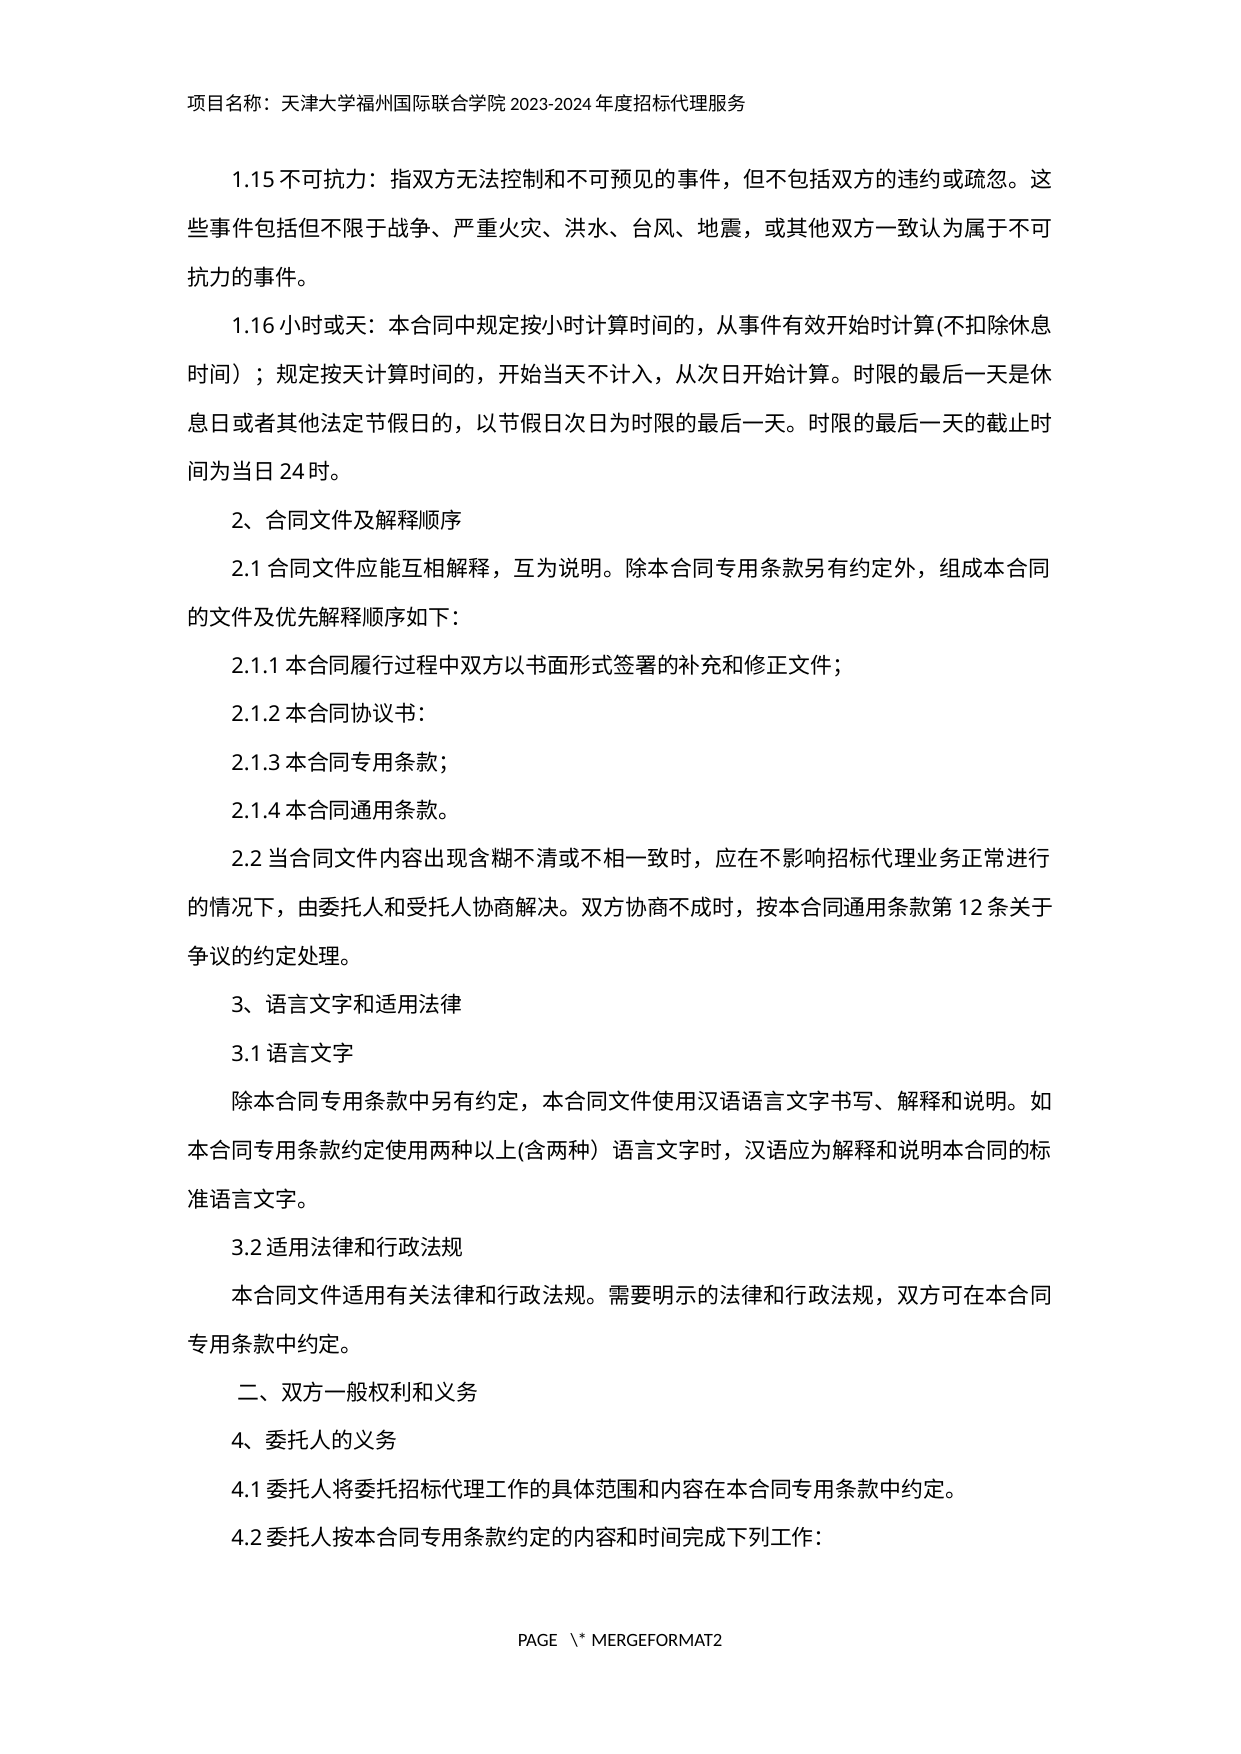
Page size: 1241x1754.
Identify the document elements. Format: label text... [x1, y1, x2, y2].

text 4、委托人的义务 [187, 1423, 1053, 1456]
text 除本合同专用条款中另有约定，本合同文件使用汉语语言文字书写、解释和说明。如本合同专用条款约定使用两种以上(含两种）语言文字时，汉语应为解释和说明本合同的标准语言文字。 [187, 1084, 1053, 1214]
text 3.2适用法律和行政法规 [187, 1229, 1053, 1262]
text 4.2委托人按本合同专用条款约定的内容和时间完成下列工作： [187, 1520, 1053, 1552]
text 1.16小时或天：本合同中规定按小时计算时间的，从事件有效开始时计算(不扣除休息时间）；规定按天计算时间的，开始当天不计入，从次日开始计算。时限的最后一天是休息日或者其他法定节假日的，以节假日次日为时限的最后一天。时限的最后一天的截止时间为当日24时。 [187, 308, 1053, 487]
text 2.1合同文件应能互相解释，互为说明。除本合同专用条款另有约定外，组成本合同的文件及优先解释顺序如下： [187, 551, 1053, 632]
text 2.1.3本合同专用条款； [187, 744, 1053, 777]
text 本合同文件适用有关法律和行政法规。需要明示的法律和行政法规，双方可在本合同专用条款中约定。 [187, 1278, 1053, 1359]
text 2.1.4本合同通用条款。 [187, 793, 1053, 825]
text 2.2当合同文件内容出现含糊不清或不相一致时，应在不影响招标代理业务正常进行的情况下，由委托人和受托人协商解决。双方协商不成时，按本合同通用条款第12条关于争议的约定处理。 [187, 841, 1053, 971]
text 3.1语言文字 [187, 1035, 1053, 1068]
text 3、语言文字和适用法律 [187, 987, 1053, 1019]
text 2.1.1本合同履行过程中双方以书面形式签署的补充和修正文件； [187, 648, 1053, 680]
text 4.1委托人将委托招标代理工作的具体范围和内容在本合同专用条款中约定。 [187, 1472, 1053, 1504]
text 1.15不可抗力：指双方无法控制和不可预见的事件，但不包括双方的违约或疏忽。这些事件包括但不限于战争、严重火灾、洪水、台风、地震，或其他双方一致认为属于不可抗力的事件。 [187, 162, 1053, 292]
text 2、合同文件及解释顺序 [187, 502, 1053, 535]
text 二、双方一般权利和义务 [187, 1375, 1053, 1407]
text 2.1.2本合同协议书： [187, 696, 1053, 729]
